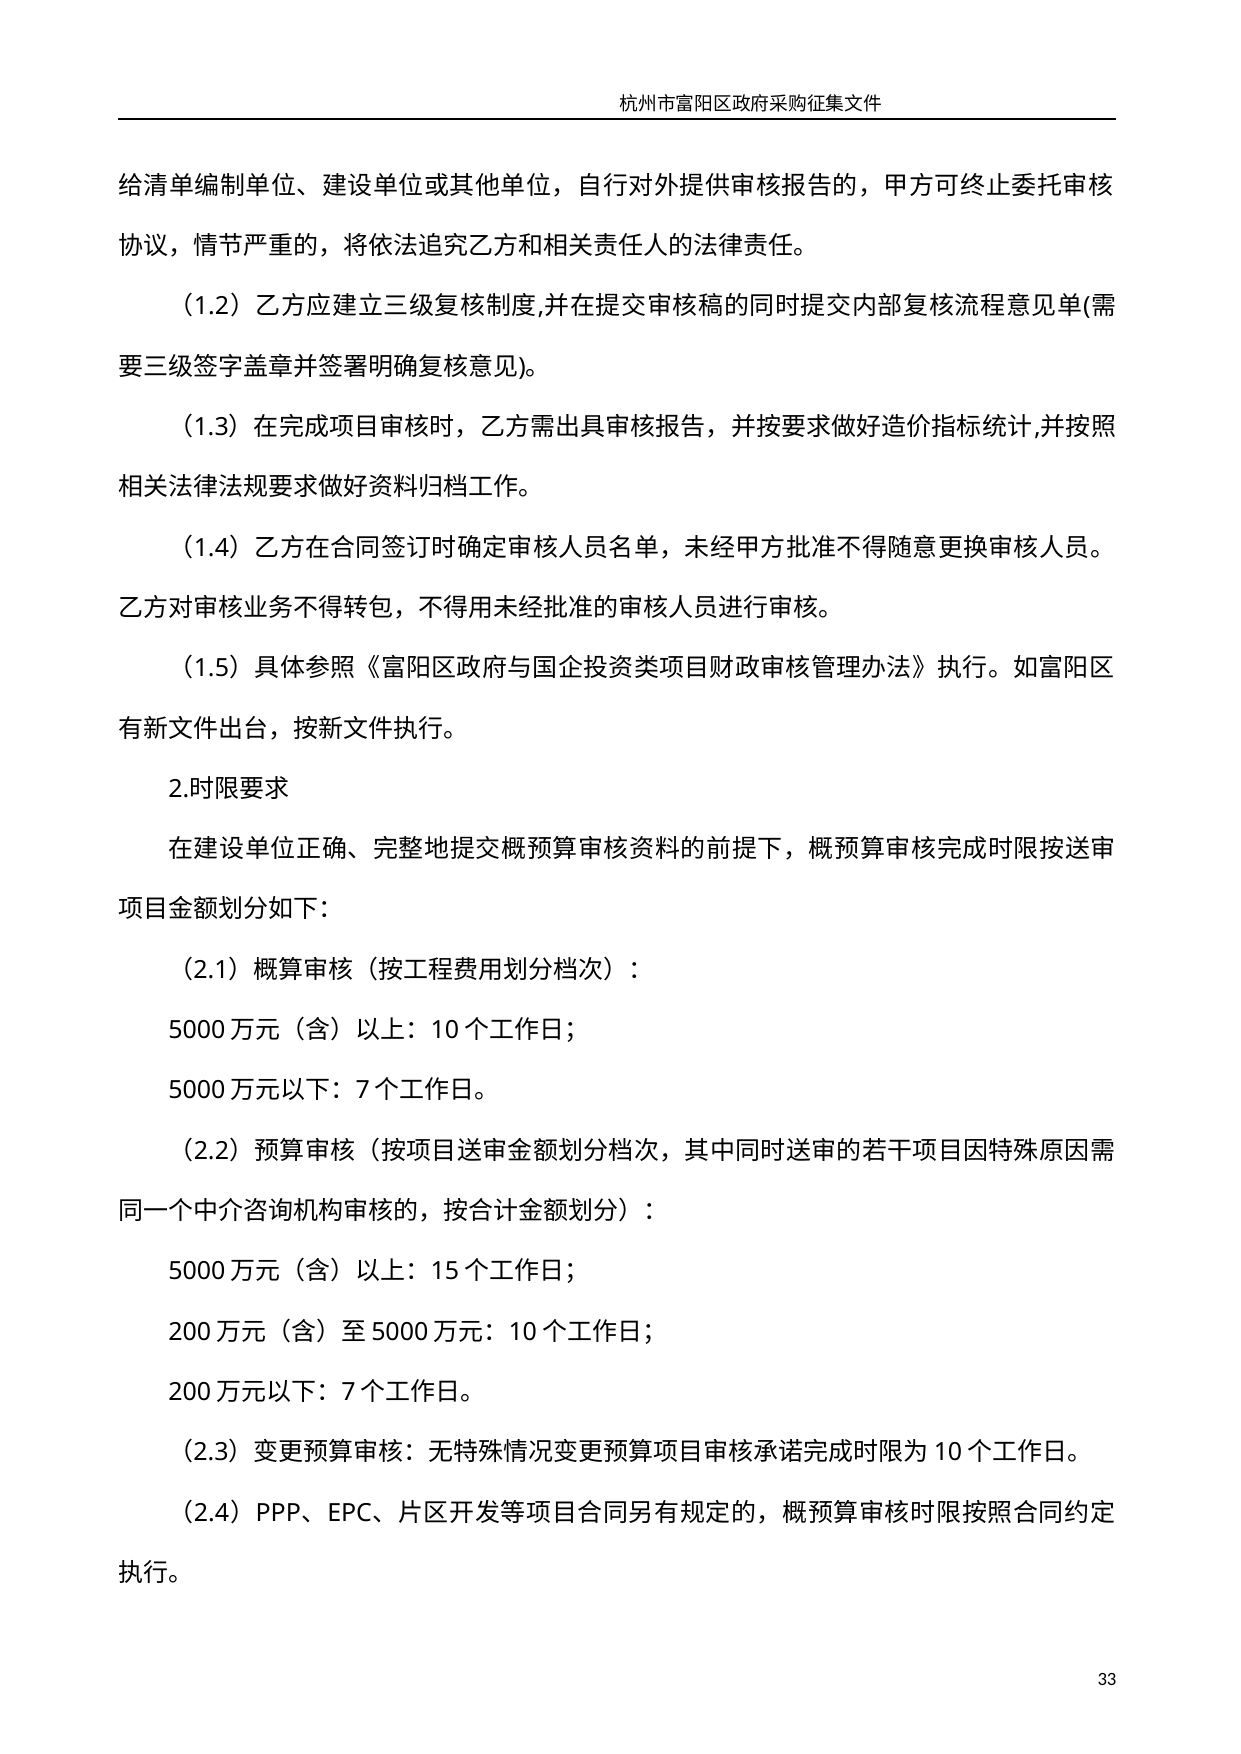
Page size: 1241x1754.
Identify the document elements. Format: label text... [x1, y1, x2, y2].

text （2.2）预算审核（按项目送审金额划分档次，其中同时送审的若干项目因特殊原因需同一个中介咨询机构审核的，按合计金额划分）： [118, 1118, 1116, 1239]
text 200万元以下：7个工作日。 [118, 1359, 1116, 1420]
text （2.1）概算审核（按工程费用划分档次）： [118, 937, 1116, 998]
text 2.时限要求 [118, 756, 1116, 817]
text 在建设单位正确、完整地提交概预算审核资料的前提下，概预算审核完成时限按送审项目金额划分如下： [118, 817, 1116, 937]
text （1.4）乙方在合同签订时确定审核人员名单，未经甲方批准不得随意更换审核人员。乙方对审核业务不得转包，不得用未经批准的审核人员进行审核。 [118, 515, 1116, 636]
text 5000万元（含）以上：15个工作日； [118, 1239, 1116, 1299]
text （1.5）具体参照《富阳区政府与国企投资类项目财政审核管理办法》执行。如富阳区有新文件出台，按新文件执行。 [118, 636, 1116, 756]
text 5000万元（含）以上：10个工作日； [118, 998, 1116, 1058]
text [118, 153, 1116, 274]
text 5000万元以下：7个工作日。 [118, 1058, 1116, 1118]
text （1.2）乙方应建立三级复核制度,并在提交审核稿的同时提交内部复核流程意见单(需要三级签字盖章并签署明确复核意见)。 [118, 274, 1116, 394]
text （2.3）变更预算审核：无特殊情况变更预算项目审核承诺完成时限为10个工作日。 [118, 1420, 1116, 1480]
text （2.4）PPP、EPC、片区开发等项目合同另有规定的，概预算审核时限按照合同约定执行。 [118, 1480, 1116, 1601]
text 200万元（含）至5000万元：10个工作日； [118, 1299, 1116, 1359]
text （1.3）在完成项目审核时，乙方需出具审核报告，并按要求做好造价指标统计,并按照相关法律法规要求做好资料归档工作。 [118, 394, 1116, 515]
